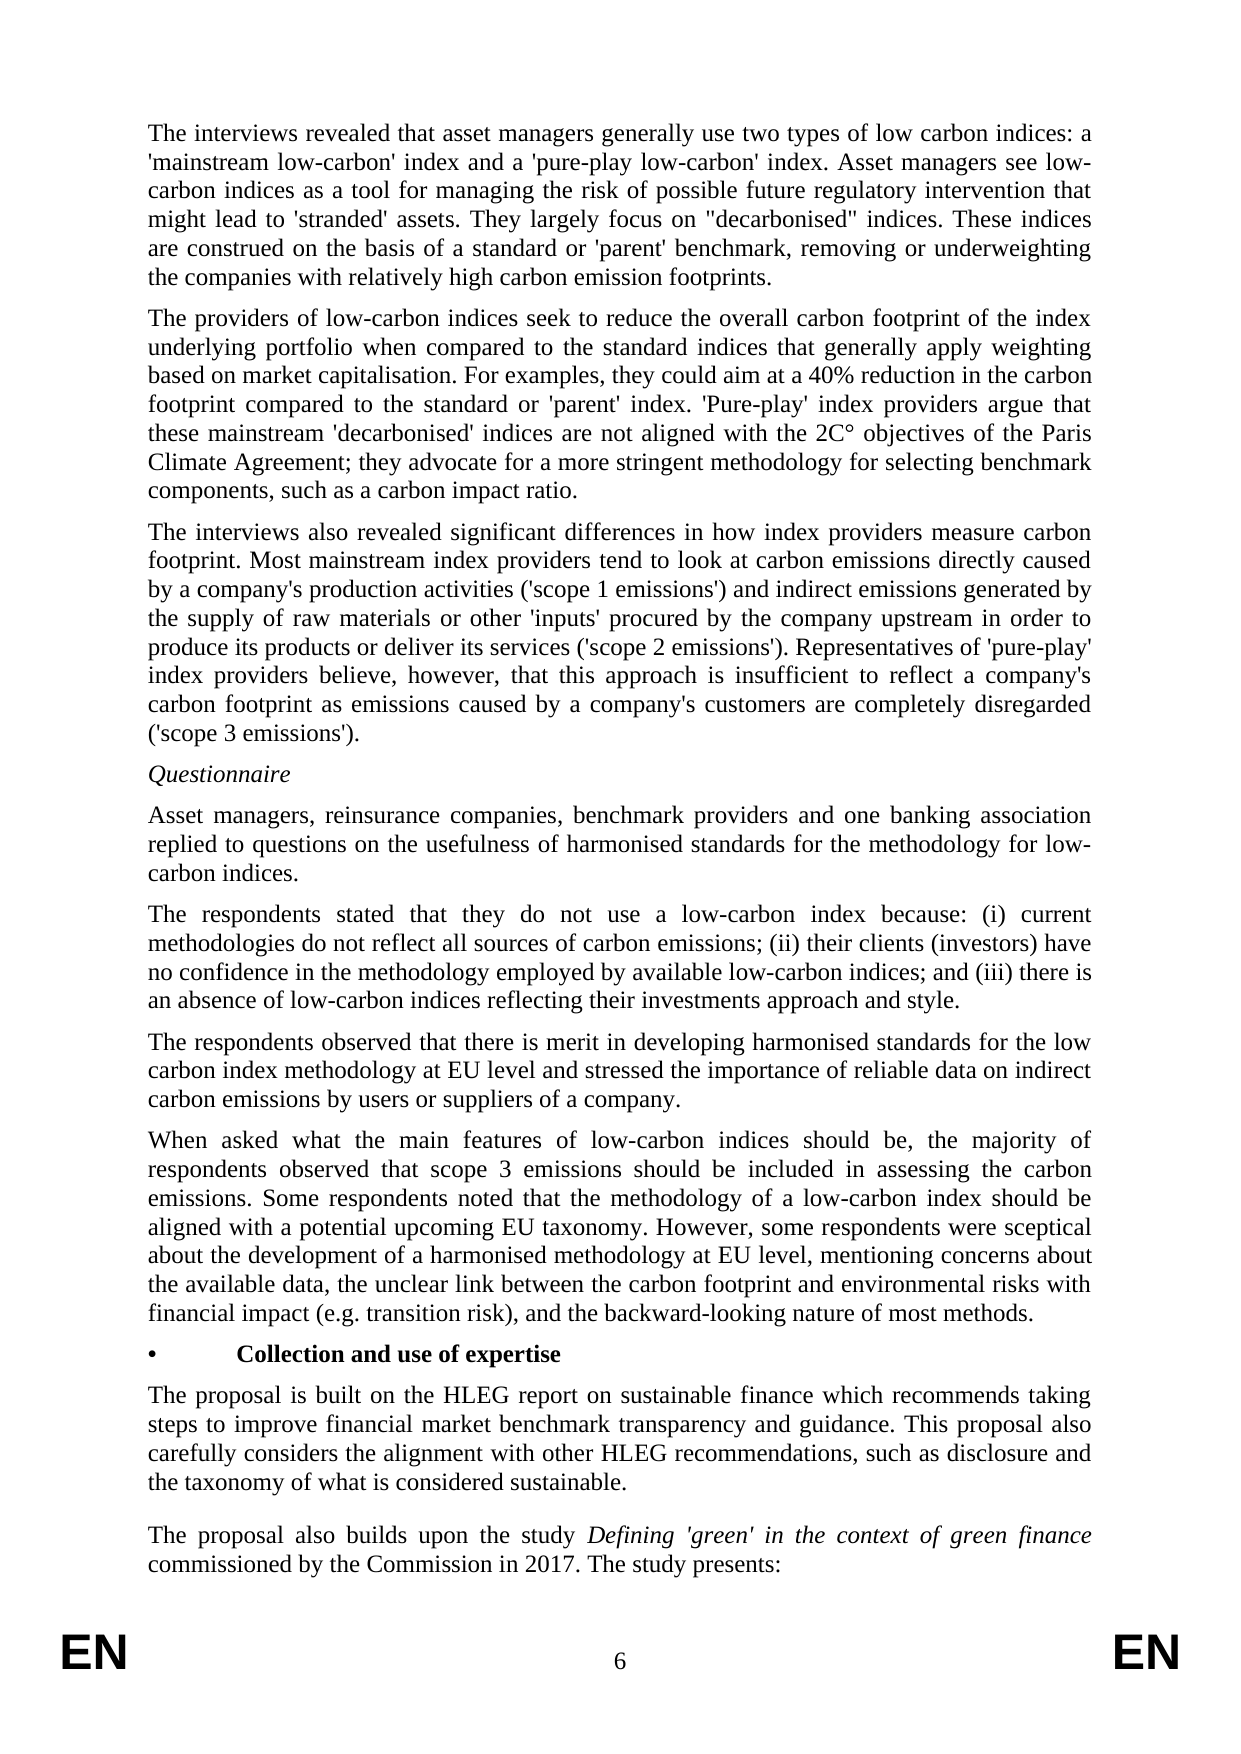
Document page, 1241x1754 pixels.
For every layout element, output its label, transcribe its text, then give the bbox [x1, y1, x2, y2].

text The respondents observed that there is merit in developing harmonised standards for the low carbon index methodology at EU level and stressed the importance of reliable data on indirect carbon emissions by users or suppliers of a company. [148, 1027, 1093, 1113]
text The interviews also revealed significant differences in how index providers measure carbon footprint. Most mainstream index providers tend to look at carbon emissions directly caused by a company's production activities ('scope 1 emissions') and indirect emissions generated by the supply of raw materials or other 'inputs' procured by the company upstream in order to produce its products or deliver its services ('scope 2 emissions'). Representatives of 'pure-play' index providers believe, however, that this approach is insufficient to reflect a company's carbon footprint as emissions caused by a company's customers are completely disregarded ('scope 3 emissions'). [148, 517, 1093, 747]
text The proposal also builds upon the study Defining 'green' in the context of green finance commissioned by the Commission in 2017. The study presents: [148, 1521, 1093, 1578]
text The respondents stated that they do not use a low-carbon index because: (i) current methodologies do not reflect all sources of carbon emissions; (ii) their clients (investors) have no confidence in the methodology employed by available low-carbon indices; and (iii) there is an absence of low-carbon indices reflecting their investments approach and style. [148, 899, 1093, 1014]
text When asked what the main features of low-carbon indices should be, the majority of respondents observed that scope 3 emissions should be included in assessing the carbon emissions. Some respondents noted that the methodology of a low-carbon index should be aligned with a potential upcoming EU taxonomy. However, some respondents were sceptical about the development of a harmonised methodology at EU level, mentioning concerns about the available data, the unclear link between the carbon footprint and environmental risks with financial impact (e.g. transition risk), and the backward-looking nature of most methods. [148, 1126, 1093, 1327]
text The proposal is built on the HLEG report on sustainable finance which recommends taking steps to improve financial market benchmark transparency and guidance. This proposal also carefully considers the alignment with other HLEG recommendations, such as disclosure and the taxonomy of what is considered sustainable. [148, 1381, 1093, 1496]
text The providers of low-carbon indices seek to reduce the overall carbon footprint of the index underlying portfolio when compared to the standard indices that generally apply weighting based on market capitalisation. For examples, they could aim at a 40% reduction in the carbon footprint compared to the standard or 'parent' index. 'Pure-play' index providers argue that these mainstream 'decarbonised' indices are not aligned with the 2C° objectives of the Paris Climate Agreement; they advocate for a more stringent methodology for selecting benchmark components, such as a carbon impact ratio. [148, 303, 1093, 504]
text Asset managers, reinsurance companies, benchmark providers and one banking association replied to questions on the usefulness of harmonised standards for the methodology for low-carbon indices. [148, 801, 1093, 887]
subtitle • Collection and use of expertise [148, 1339, 1093, 1368]
subtitle Questionnaire [148, 759, 1093, 788]
text The interviews revealed that asset managers generally use two types of low carbon indices: a 'mainstream low-carbon' index and a 'pure-play low-carbon' index. Asset managers see low-carbon indices as a tool for managing the risk of possible future regulatory intervention that might lead to 'stranded' assets. They largely focus on "decarbonised" indices. These indices are construed on the basis of a standard or 'parent' benchmark, removing or underweighting the companies with relatively high carbon emission footprints. [148, 118, 1093, 291]
